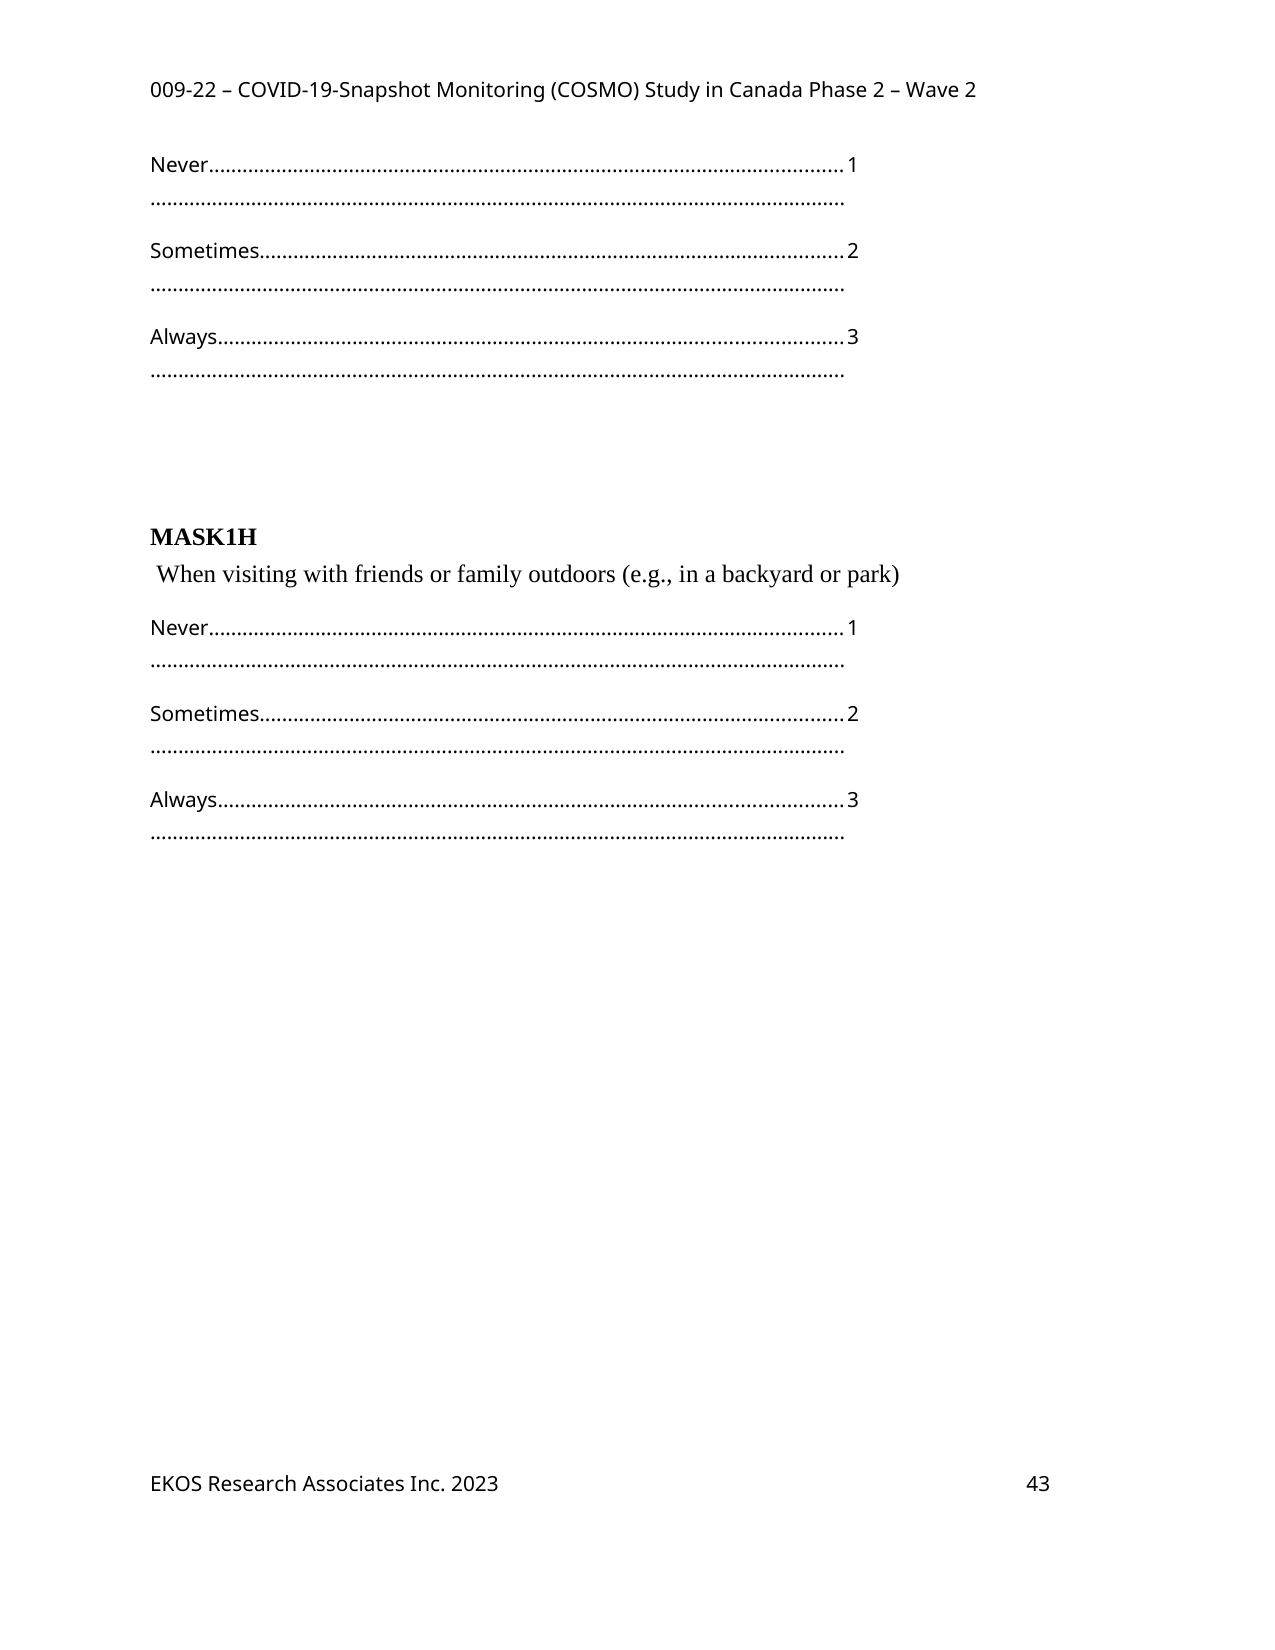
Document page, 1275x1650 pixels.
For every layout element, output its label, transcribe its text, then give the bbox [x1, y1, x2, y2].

text Always 3 [150, 785, 906, 846]
text Sometimes 2 [150, 699, 906, 760]
text Sometimes 2 [150, 236, 906, 297]
text When visiting with friends or family outdoors (e.g., in a backyard or park) [150, 559, 1125, 588]
text Always 3 [150, 322, 906, 383]
text MASK1H [150, 522, 1125, 550]
text Never 1 [150, 613, 906, 674]
text Never 1 [150, 150, 906, 211]
